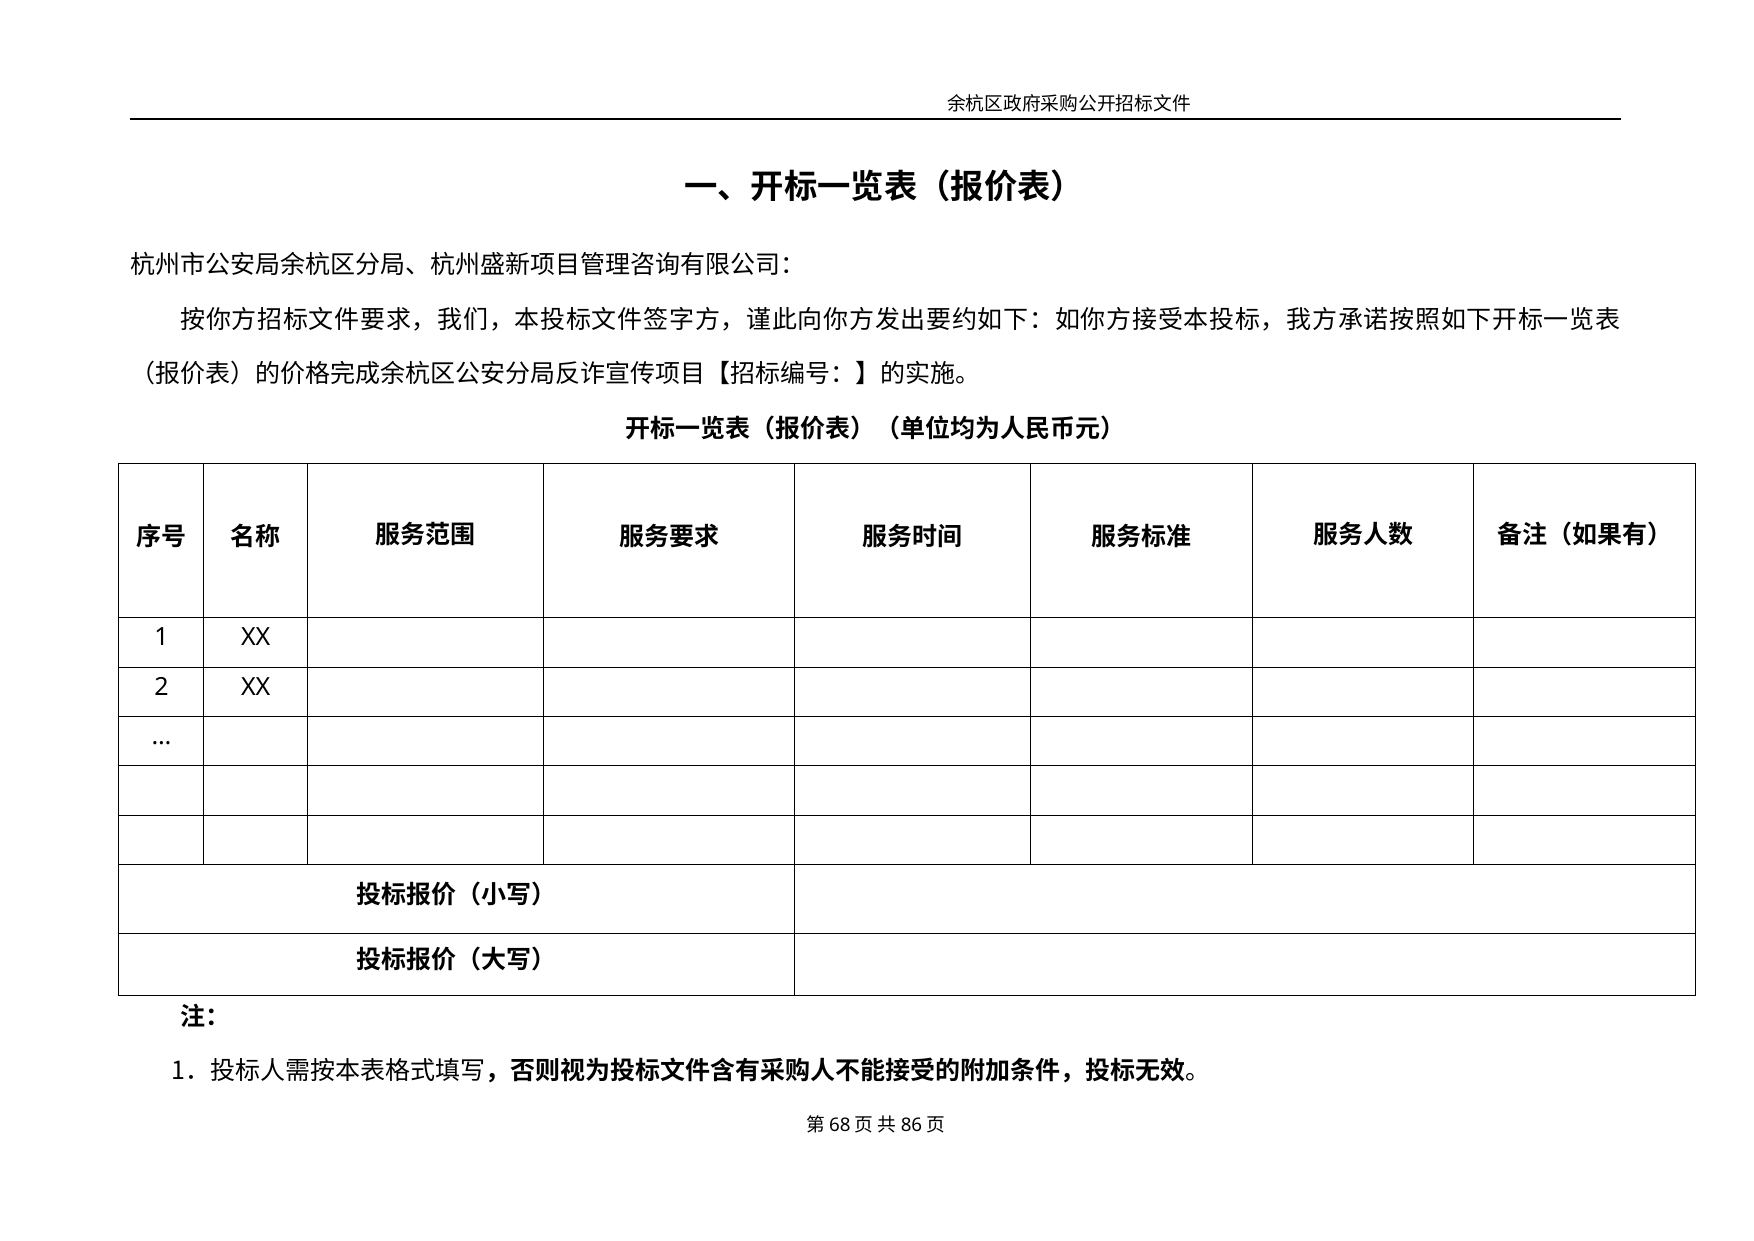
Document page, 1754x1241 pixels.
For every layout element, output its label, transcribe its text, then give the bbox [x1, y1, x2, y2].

table_cell [795, 865, 1695, 933]
table_cell [544, 717, 794, 765]
table_cell [308, 766, 543, 815]
table_cell [1474, 668, 1695, 716]
text 杭州市公安局余杭区分局、杭州盛新项目管理咨询有限公司： [130, 245, 1621, 281]
table_cell [204, 766, 307, 815]
table_cell [795, 618, 1030, 667]
table_cell … [119, 717, 203, 765]
table_cell 投标报价（大写） [119, 934, 794, 995]
table_header 名称 [204, 464, 307, 617]
table_cell [544, 668, 794, 716]
table_cell [204, 816, 307, 864]
table_header 序号 [119, 464, 203, 617]
table_header 服务范围 [308, 464, 543, 617]
table_cell [308, 717, 543, 765]
table_cell [1253, 766, 1473, 815]
list 投标人需按本表格式填写，否则视为投标文件含有采购人不能接受的附加条件，投标无效。 [130, 1050, 1621, 1087]
table_cell [1474, 816, 1695, 864]
table_cell [1474, 717, 1695, 765]
table_header 备注（如果有） [1474, 464, 1695, 617]
table_cell [544, 816, 794, 864]
table_cell [308, 668, 543, 716]
table_cell [1474, 618, 1695, 667]
table_cell [119, 816, 203, 864]
table_cell 投标报价（小写） [119, 865, 794, 933]
table_cell [795, 816, 1030, 864]
table_cell XX [204, 668, 307, 716]
table_cell [308, 816, 543, 864]
table_cell XX [204, 618, 307, 667]
table_cell [1031, 766, 1252, 815]
text 一、开标一览表（报价表） [130, 160, 1571, 208]
table_header 服务要求 [544, 464, 794, 617]
table_cell [308, 618, 543, 667]
table_cell [1031, 668, 1252, 716]
table_cell [1474, 766, 1695, 815]
table_cell [1253, 618, 1473, 667]
table_cell [795, 934, 1695, 995]
table_cell [795, 766, 1030, 815]
text 按你方招标文件要求，我们，本投标文件签字方，谨此向你方发出要约如下：如你方接受本投标，我方承诺按照如下开标一览表（报价表）的价格完成余杭区公安分局反诈宣传项目【招标编号：】的实施。 [130, 299, 1621, 390]
table_cell [1253, 668, 1473, 716]
table_cell [544, 618, 794, 667]
table_cell [1253, 717, 1473, 765]
table_cell [795, 668, 1030, 716]
table_cell [119, 766, 203, 815]
table_cell [795, 717, 1030, 765]
table_cell 1 [119, 618, 203, 667]
table_cell [1031, 717, 1252, 765]
table_cell [544, 766, 794, 815]
table_cell [1031, 816, 1252, 864]
text 注： [180, 996, 1621, 1032]
table_cell [204, 717, 307, 765]
table_header 服务人数 [1253, 464, 1473, 617]
table_cell [1031, 618, 1252, 667]
table_header 服务时间 [795, 464, 1030, 617]
table_cell 2 [119, 668, 203, 716]
table_cell [1253, 816, 1473, 864]
table_header 服务标准 [1031, 464, 1252, 617]
text 开标一览表（报价表）（单位均为人民币元） [130, 408, 1621, 444]
